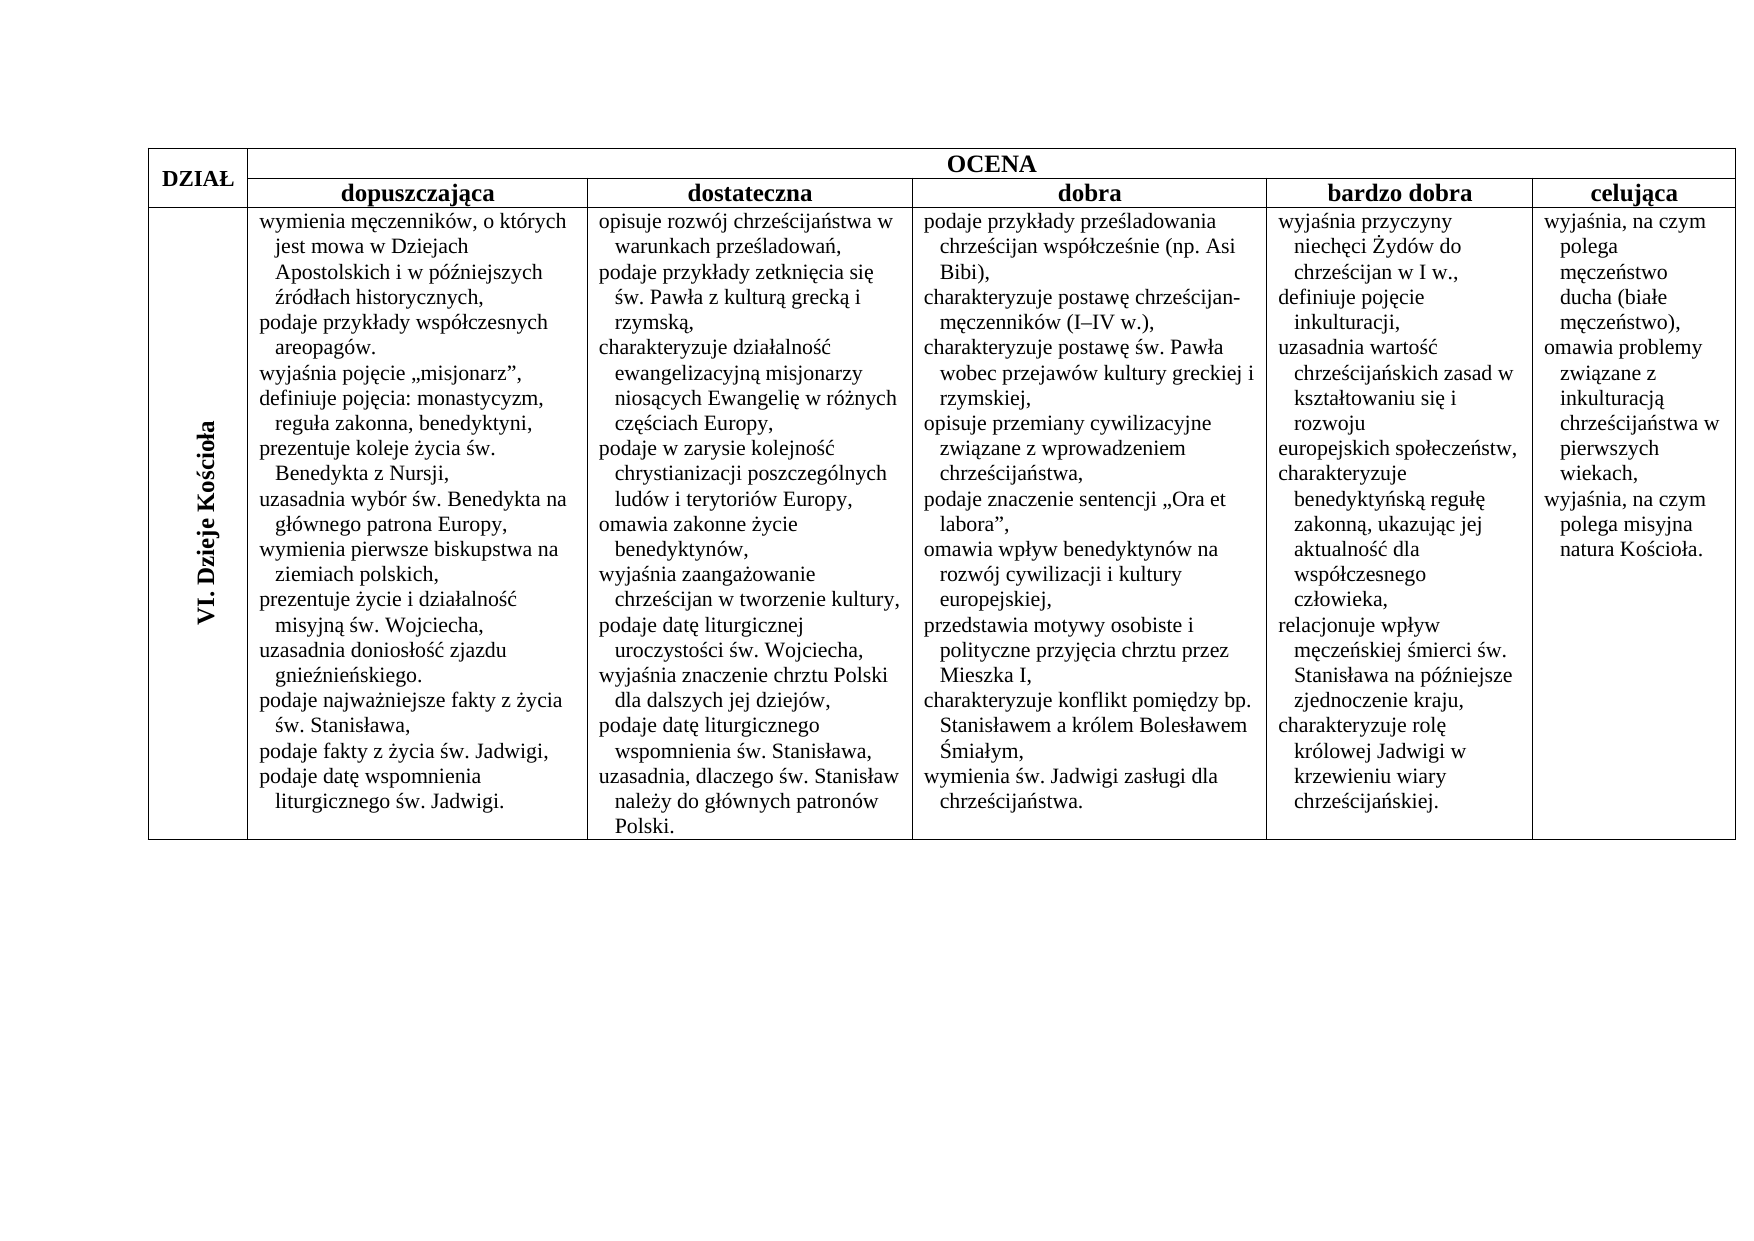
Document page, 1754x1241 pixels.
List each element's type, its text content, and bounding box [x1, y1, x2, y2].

table_header DZIAŁ [149, 149, 247, 207]
table_cell opisuje rozwój chrześcijaństwa w warunkach prześladowań, podaje przykłady zetknięcia się św. Pawła z kulturą grecką i rzymską, charakteryzuje działalność ewangelizacyjną misjonarzy niosących Ewangelię w różnych częściach Europy, podaje w zarysie kolejność chrystianizacji poszczególnych ludów i terytoriów Europy, omawia zakonne życie benedyktynów, wyjaśnia zaangażowanie chrześcijan w tworzenie kultury, podaje datę liturgicznej uroczystości św. Wojciecha, wyjaśnia znaczenie chrztu Polski dla dalszych jej dziejów, podaje datę liturgicznego wspomnienia św. Stanisława, uzasadnia, dlaczego św. Stanisław należy do głównych patronów Polski. [588, 208, 912, 838]
table_cell bardzo dobra [1267, 179, 1532, 207]
table_cell wyjaśnia przyczyny niechęci Żydów do chrześcijan w I w., definiuje pojęcie inkulturacji, uzasadnia wartość chrześcijańskich zasad w kształtowaniu się i rozwoju europejskich społeczeństw, charakteryzuje benedyktyńską regułę zakonną, ukazując jej aktualność dla współczesnego człowieka, relacjonuje wpływ męczeńskiej śmierci św. Stanisława na późniejsze zjednoczenie kraju, charakteryzuje rolę królowej Jadwigi w krzewieniu wiary chrześcijańskiej. [1267, 208, 1532, 838]
table_cell podaje przykłady prześladowania chrześcijan współcześnie (np. Asi Bibi), charakteryzuje postawę chrześcijan-męczenników (I–IV w.), charakteryzuje postawę św. Pawła wobec przejawów kultury greckiej i rzymskiej, opisuje przemiany cywilizacyjne związane z wprowadzeniem chrześcijaństwa, podaje znaczenie sentencji „Ora et labora”, omawia wpływ benedyktynów na rozwój cywilizacji i kultury europejskiej, przedstawia motywy osobiste i polityczne przyjęcia chrztu przez Mieszka I, charakteryzuje konflikt pomiędzy bp. Stanisławem a królem Bolesławem Śmiałym, wymienia św. Jadwigi zasługi dla chrześcijaństwa. [913, 208, 1266, 838]
table_cell dopuszczająca [248, 179, 587, 207]
table_cell wymienia męczenników, o których jest mowa w Dziejach Apostolskich i w późniejszych źródłach historycznych, podaje przykłady współczesnych areopagów. wyjaśnia pojęcie „misjonarz”, definiuje pojęcia: monastycyzm, reguła zakonna, benedyktyni, prezentuje koleje życia św. Benedykta z Nursji, uzasadnia wybór św. Benedykta na głównego patrona Europy, wymienia pierwsze biskupstwa na ziemiach polskich, prezentuje życie i działalność misyjną św. Wojciecha, uzasadnia doniosłość zjazdu gnieźnieńskiego. podaje najważniejsze fakty z życia św. Stanisława, podaje fakty z życia św. Jadwigi, podaje datę wspomnienia liturgicznego św. Jadwigi. [248, 208, 587, 838]
table_header OCENA [248, 149, 1735, 177]
table_cell celująca [1533, 179, 1735, 207]
table_cell wyjaśnia, na czym polega męczeństwo ducha (białe męczeństwo), omawia problemy związane z inkulturacją chrześcijaństwa w pierwszych wiekach, wyjaśnia, na czym polega misyjna natura Kościoła. [1533, 208, 1735, 838]
table_cell VI. Dzieje Kościoła [149, 208, 247, 838]
table_cell dobra [913, 179, 1266, 207]
table_cell dostateczna [588, 179, 912, 207]
